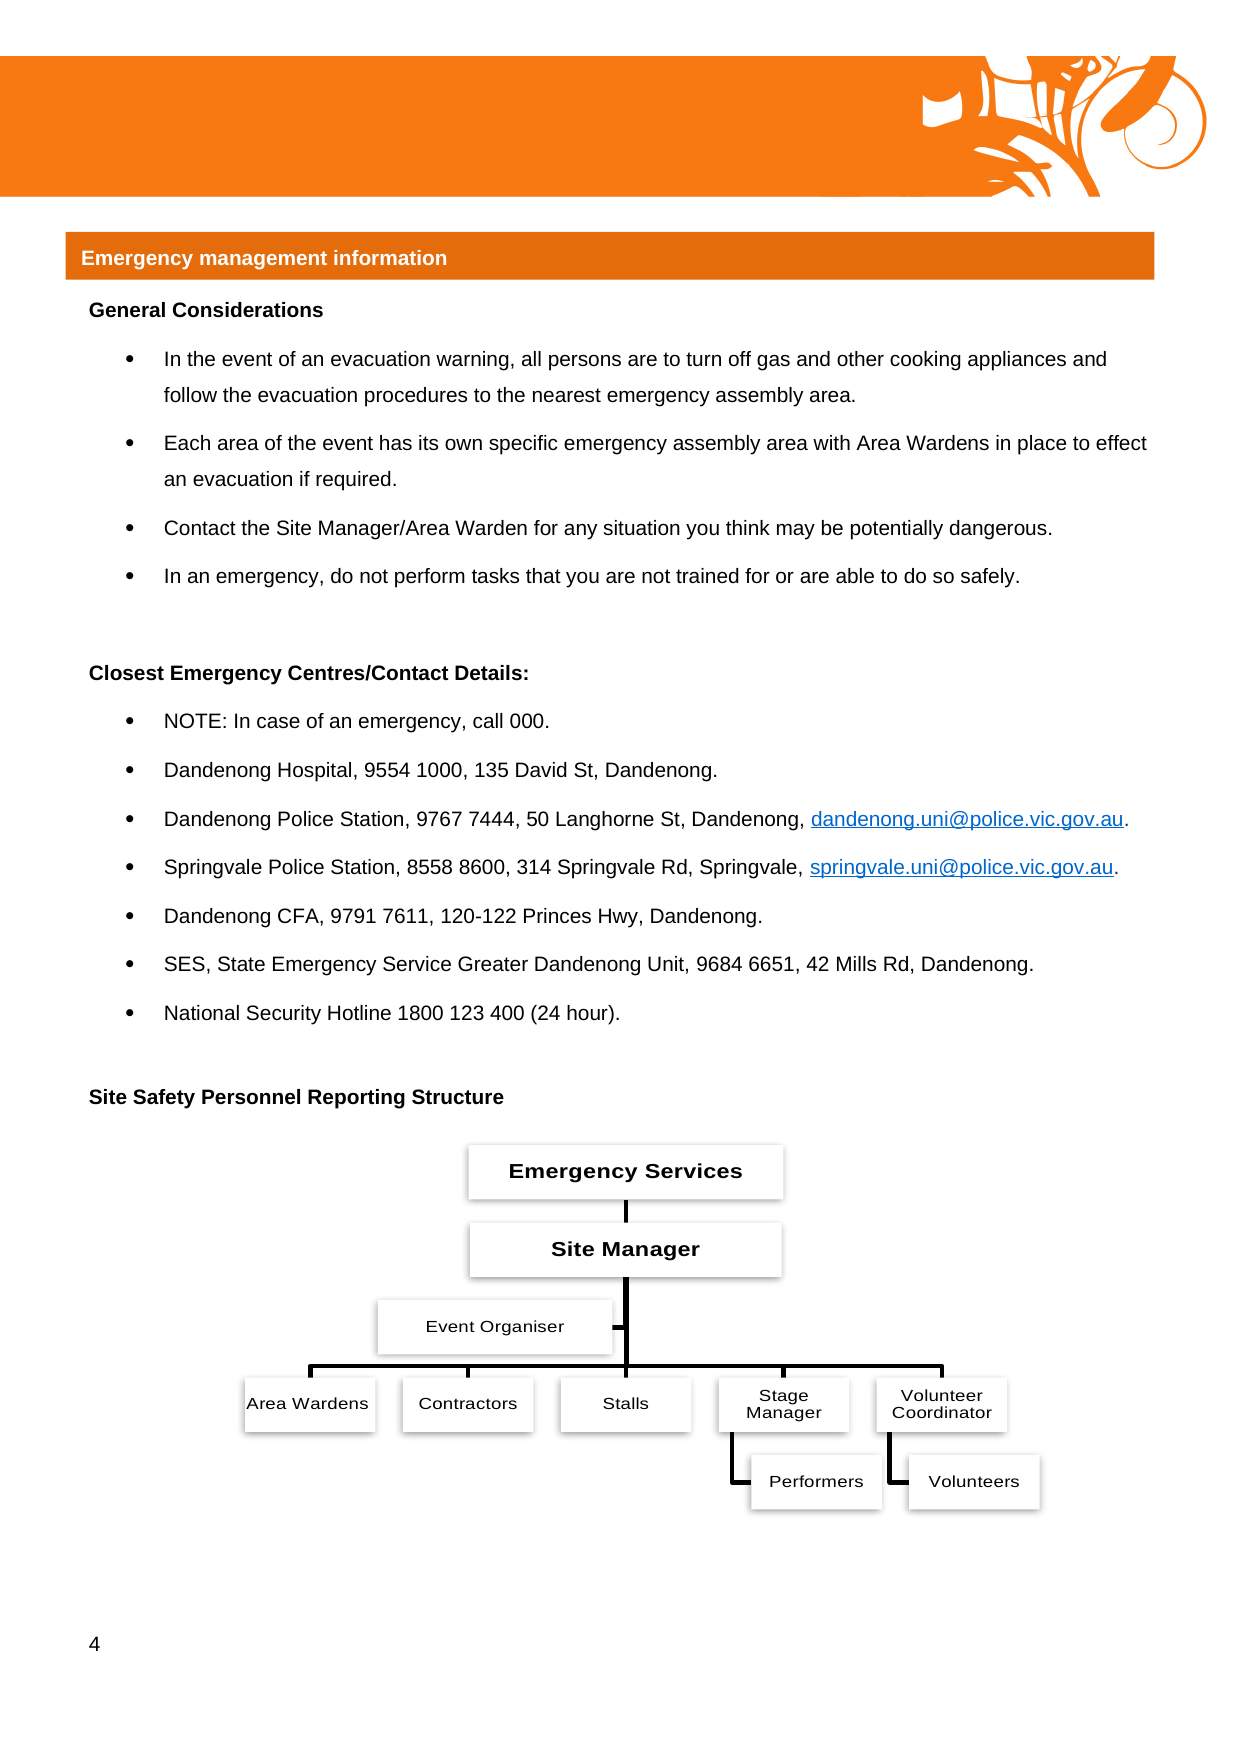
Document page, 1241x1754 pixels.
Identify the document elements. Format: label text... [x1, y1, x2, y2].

list In the event of an evacuation warning, all persons are to turn off gas and other cooking appliances and follow the evacuation procedures to the nearest emergency assembly area. [126, 346, 1152, 406]
list National Security Hotline 1800 123 400 (24 hour). [126, 1001, 1152, 1061]
list Springvale Police Station, 8558 8600, 314 Springvale Rd, Springvale, springvale.uni@police.vic.gov.au. [126, 855, 1152, 879]
picture [0, 56, 1213, 202]
list Dandenong Police Station, 9767 7444, 50 Langhorne St, Dandenong, dandenong.uni@police.vic.gov.au. [126, 806, 1152, 830]
text Site Safety Personnel Reporting Structure [89, 1085, 1152, 1109]
list In an emergency, do not perform tasks that you are not trained for or are able to do so safely. [126, 564, 1152, 588]
list SES, State Emergency Service Greater Dandenong Unit, 9684 6651, 42 Mills Rd, Dandenong. [126, 952, 1152, 976]
list Dandenong CFA, 9791 7611, 120-122 Princes Hwy, Dandenong. [126, 903, 1152, 927]
list Contact the Site Manager/Area Warden for any situation you think may be potentially dangerous. [126, 515, 1152, 539]
list NOTE: In case of an emergency, call 000. [126, 709, 1152, 733]
text Closest Emergency Centres/Contact Details: [89, 661, 1152, 685]
list Dandenong Hospital, 9554 1000, 135 David St, Dandenong. [126, 758, 1152, 782]
list Each area of the event has its own specific emergency assembly area with Area Wardens in place to effect an evacuation if required. [126, 431, 1152, 491]
text General Considerations [89, 298, 1152, 322]
